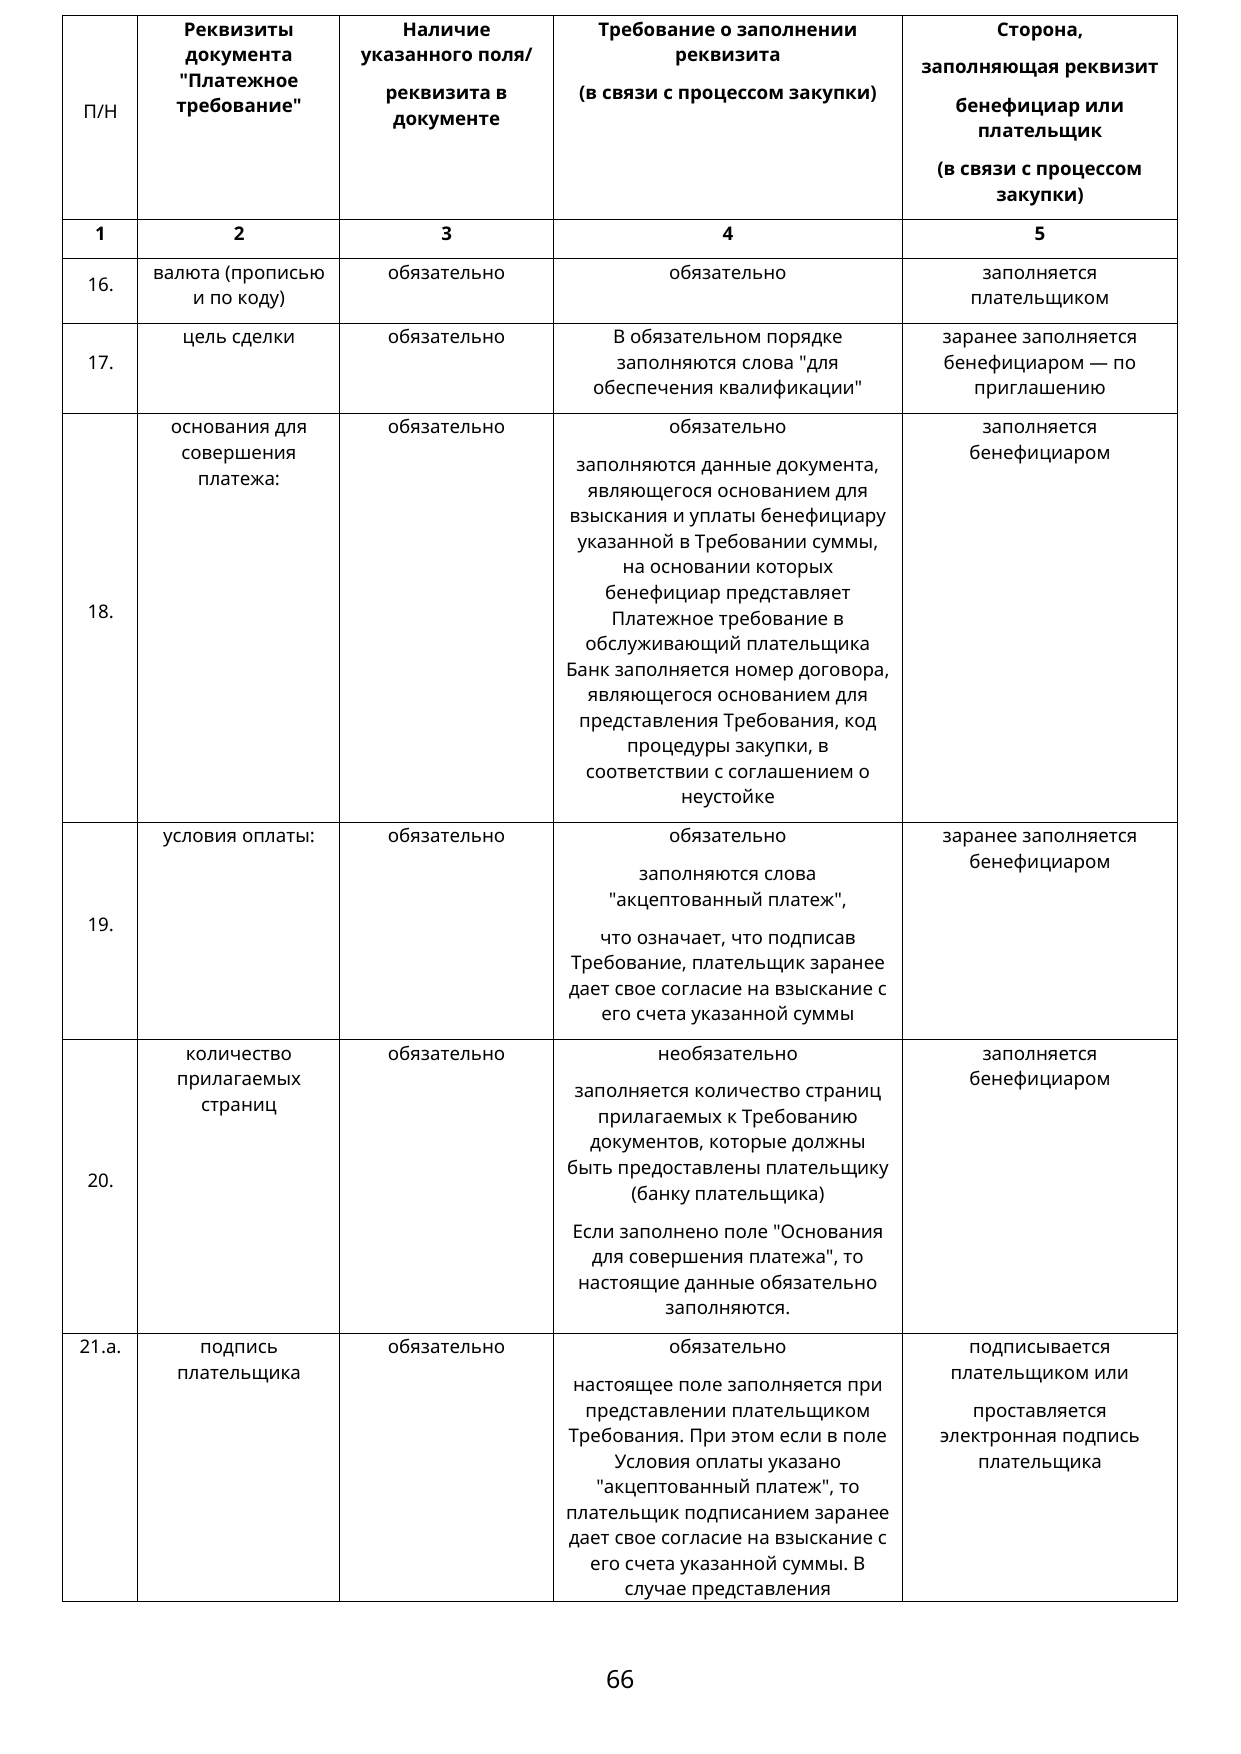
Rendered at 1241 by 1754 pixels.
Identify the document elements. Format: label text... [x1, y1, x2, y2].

table_cell обязательно [340, 1040, 553, 1332]
table_cell подпись плательщика [138, 1334, 339, 1601]
table_cell В обязательном порядке заполняются слова "для обеспечения квалификации" [554, 324, 902, 413]
table_header Сторона, заполняющая реквизит бенефициар или плательщик (в связи с процессом закупки) [903, 16, 1177, 219]
table_cell 1 [63, 220, 137, 258]
table_cell заполняется бенефициаром [903, 1040, 1177, 1332]
table_cell обязательно [554, 259, 902, 323]
table_cell заполняется бенефициаром [903, 414, 1177, 822]
table_cell обязательно [340, 823, 553, 1039]
table_cell 20. [63, 1040, 137, 1332]
table_cell 19. [63, 823, 137, 1039]
table_cell валюта (прописью и по коду) [138, 259, 339, 323]
table_cell 3 [340, 220, 553, 258]
table_cell 4 [554, 220, 902, 258]
table_cell обязательно заполняются слова "акцептованный платеж", что означает, что подписав Требование, плательщик заранее дает свое согласие на взыскание с его счета указанной суммы [554, 823, 902, 1039]
table_cell обязательно заполняются данные документа, являющегося основанием для взыскания и уплаты бенефициару указанной в Требовании суммы, на основании которых бенефициар представляет Платежное требование в обслуживающий плательщика Банк заполняется номер договора, являющегося основанием для представления Требования, код процедуры закупки, в соответствии с соглашением о неустойке [554, 414, 902, 822]
table_cell заранее заполняется бенефициаром — по приглашению [903, 324, 1177, 413]
table_cell цель сделки [138, 324, 339, 413]
table_cell 21.а. [63, 1334, 137, 1601]
table_cell обязательно [340, 1334, 553, 1601]
table_cell необязательно заполняется количество страниц прилагаемых к Требованию документов, которые должны быть предоставлены плательщику (банку плательщика) Если заполнено поле "Основания для совершения платежа", то настоящие данные обязательно заполняются. [554, 1040, 902, 1332]
table_cell подписывается плательщиком или проставляется электронная подпись плательщика [903, 1334, 1177, 1601]
table_cell 16. [63, 259, 137, 323]
table_cell обязательно [340, 324, 553, 413]
table_cell заполняется плательщиком [903, 259, 1177, 323]
table_cell 18. [63, 414, 137, 822]
table_cell обязательно [340, 259, 553, 323]
table_cell количество прилагаемых страниц [138, 1040, 339, 1332]
table_header Наличие указанного поля/ реквизита в документе [340, 16, 553, 219]
table_cell 2 [138, 220, 339, 258]
table_header Требование о заполнении реквизита (в связи с процессом закупки) [554, 16, 902, 219]
table_cell условия оплаты: [138, 823, 339, 1039]
table_cell обязательно [340, 414, 553, 822]
table_cell 5 [903, 220, 1177, 258]
table_cell основания для совершения платежа: [138, 414, 339, 822]
table_header Реквизиты документа "Платежное требование" [138, 16, 339, 219]
table_cell заранее заполняется бенефициаром [903, 823, 1177, 1039]
table_cell 17. [63, 324, 137, 413]
table_header П/Н [63, 16, 137, 219]
